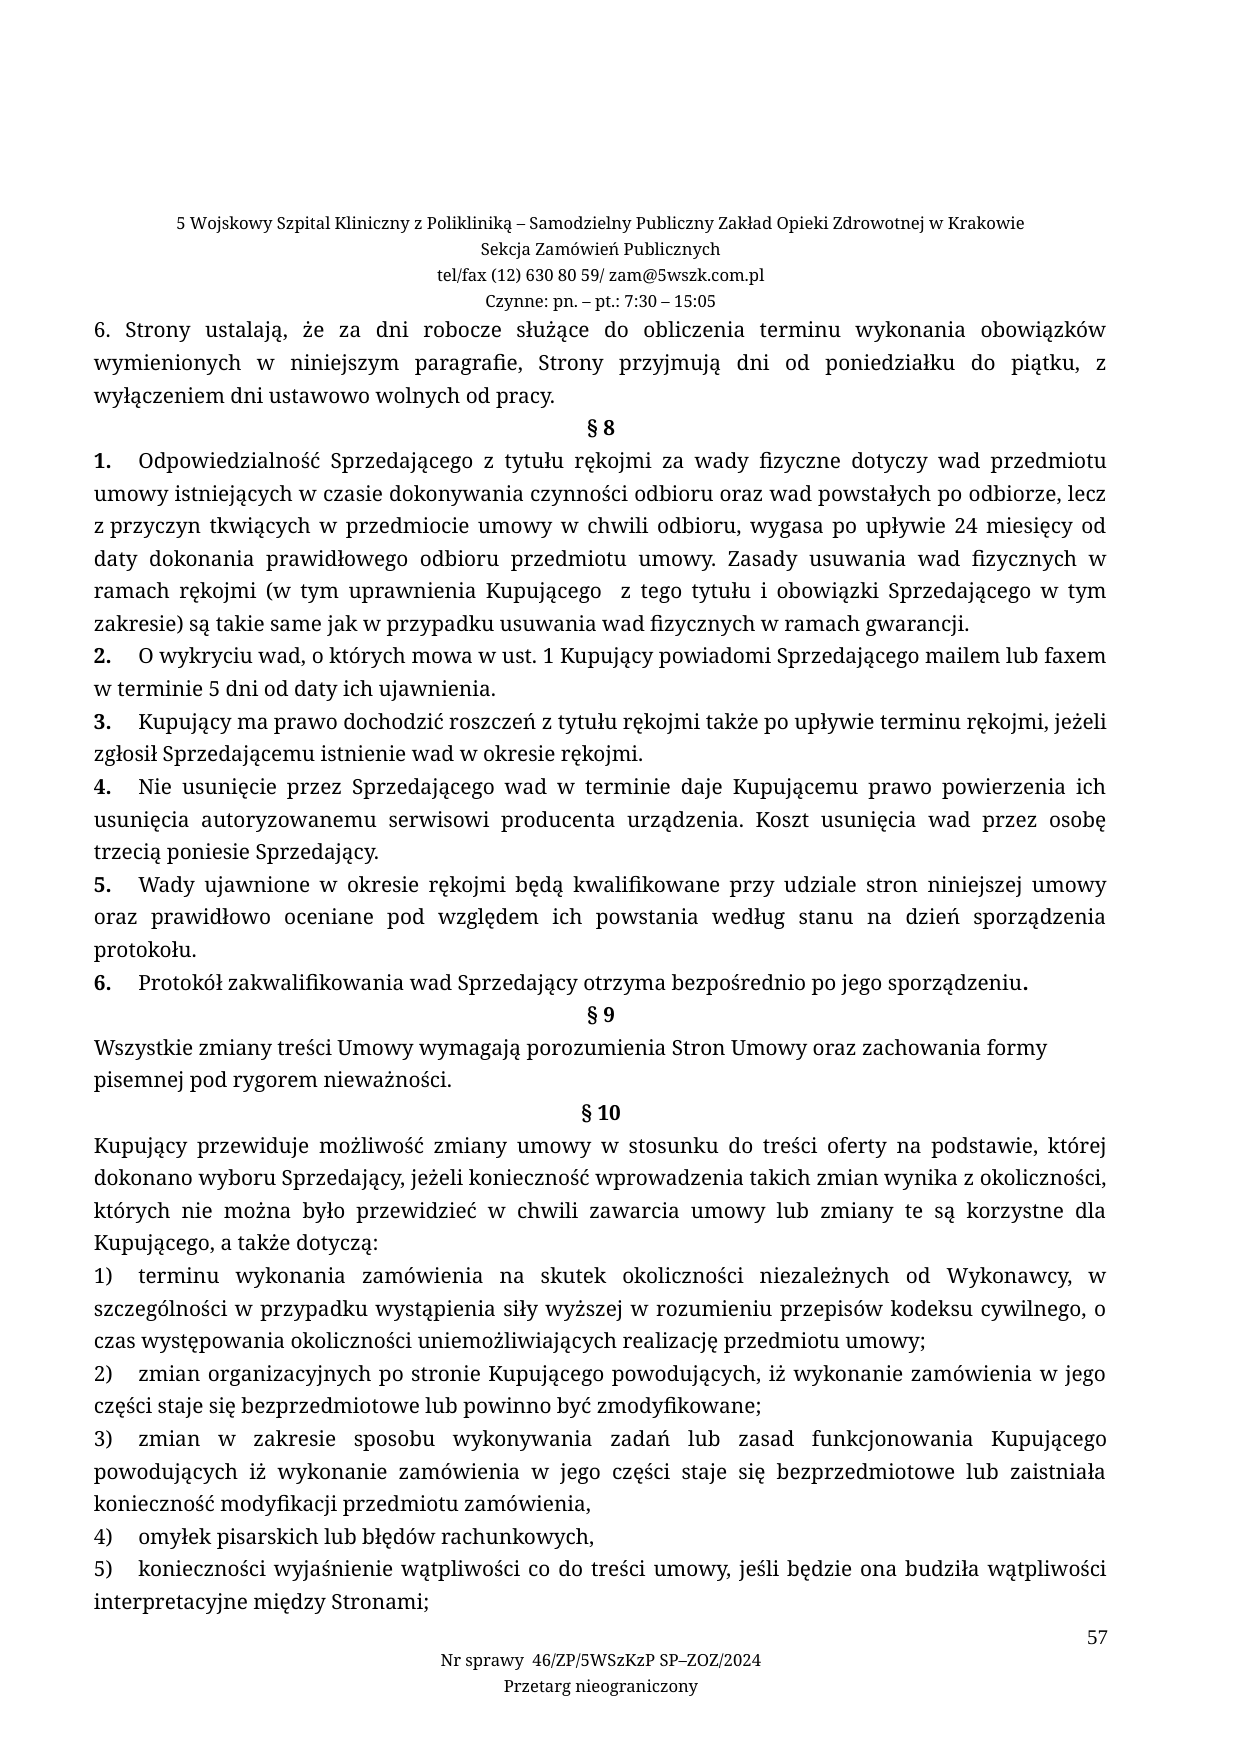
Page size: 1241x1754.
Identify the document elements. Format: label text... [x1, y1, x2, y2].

list O wykryciu wad, o których mowa w ust. 1 Kupujący powiadomi Sprzedającego mailem lub faxem w terminie 5 dni od daty ich ujawnienia. [94, 642, 1107, 703]
list zmian organizacyjnych po stronie Kupującego powodujących, iż wykonanie zamówienia w jego części staje się bezprzedmiotowe lub powinno być zmodyfikowane; [94, 1359, 1107, 1420]
list omyłek pisarskich lub błędów rachunkowych, [94, 1522, 1107, 1550]
text § 9 [94, 1000, 1107, 1029]
list konieczności wyjaśnienie wątpliwości co do treści umowy, jeśli będzie ona budziła wątpliwości interpretacyjne między Stronami; [94, 1554, 1107, 1616]
text Kupujący przewiduje możliwość zmiany umowy w stosunku do treści oferty na podstawie, której dokonano wyboru Sprzedający, jeżeli konieczność wprowadzenia takich zmian wynika z okoliczności, których nie można było przewidzieć w chwili zawarcia umowy lub zmiany te są korzystne dla Kupującego, a także dotyczą: [94, 1131, 1107, 1257]
list Wady ujawnione w okresie rękojmi będą kwalifikowane przy udziale stron niniejszej umowy oraz prawidłowo oceniane pod względem ich powstania według stanu na dzień sporządzenia protokołu. [94, 870, 1107, 963]
text § 8 [94, 413, 1107, 442]
text 6. Strony ustalają, że za dni robocze służące do obliczenia terminu wykonania obowiązków wymienionych w niniejszym paragrafie, Strony przyjmują dni od poniedziałku do piątku, z wyłączeniem dni ustawowo wolnych od pracy. [94, 316, 1107, 409]
list Odpowiedzialność Sprzedającego z tytułu rękojmi za wady fizyczne dotyczy wad przedmiotu umowy istniejących w czasie dokonywania czynności odbioru oraz wad powstałych po odbiorze, lecz z przyczyn tkwiących w przedmiocie umowy w chwili odbioru, wygasa po upływie 24 miesięcy od daty dokonania prawidłowego odbioru przedmiotu umowy. Zasady usuwania wad fizycznych w ramach rękojmi (w tym uprawnienia Kupującego z tego tytułu i obowiązki Sprzedającego w tym zakresie) są takie same jak w przypadku usuwania wad fizycznych w ramach gwarancji. [94, 446, 1107, 637]
list Nie usunięcie przez Sprzedającego wad w terminie daje Kupującemu prawo powierzenia ich usunięcia autoryzowanemu serwisowi producenta urządzenia. Koszt usunięcia wad przez osobę trzecią poniesie Sprzedający. [94, 772, 1107, 866]
list terminu wykonania zamówienia na skutek okoliczności niezależnych od Wykonawcy, w szczególności w przypadku wystąpienia siły wyższej w rozumieniu przepisów kodeksu cywilnego, o czas występowania okoliczności uniemożliwiających realizację przedmiotu umowy; [94, 1261, 1107, 1355]
text § 10 [94, 1098, 1107, 1127]
text Wszystkie zmiany treści Umowy wymagają porozumienia Stron Umowy oraz zachowania formy pisemnej pod rygorem nieważności. [94, 1033, 1107, 1094]
list Kupujący ma prawo dochodzić roszczeń z tytułu rękojmi także po upływie terminu rękojmi, jeżeli zgłosił Sprzedającemu istnienie wad w okresie rękojmi. [94, 707, 1107, 768]
list Protokół zakwalifikowania wad Sprzedający otrzyma bezpośrednio po jego sporządzeniu. [94, 968, 1107, 996]
list zmian w zakresie sposobu wykonywania zadań lub zasad funkcjonowania Kupującego powodujących iż wykonanie zamówienia w jego części staje się bezprzedmiotowe lub zaistniała konieczność modyfikacji przedmiotu zamówienia, [94, 1424, 1107, 1518]
